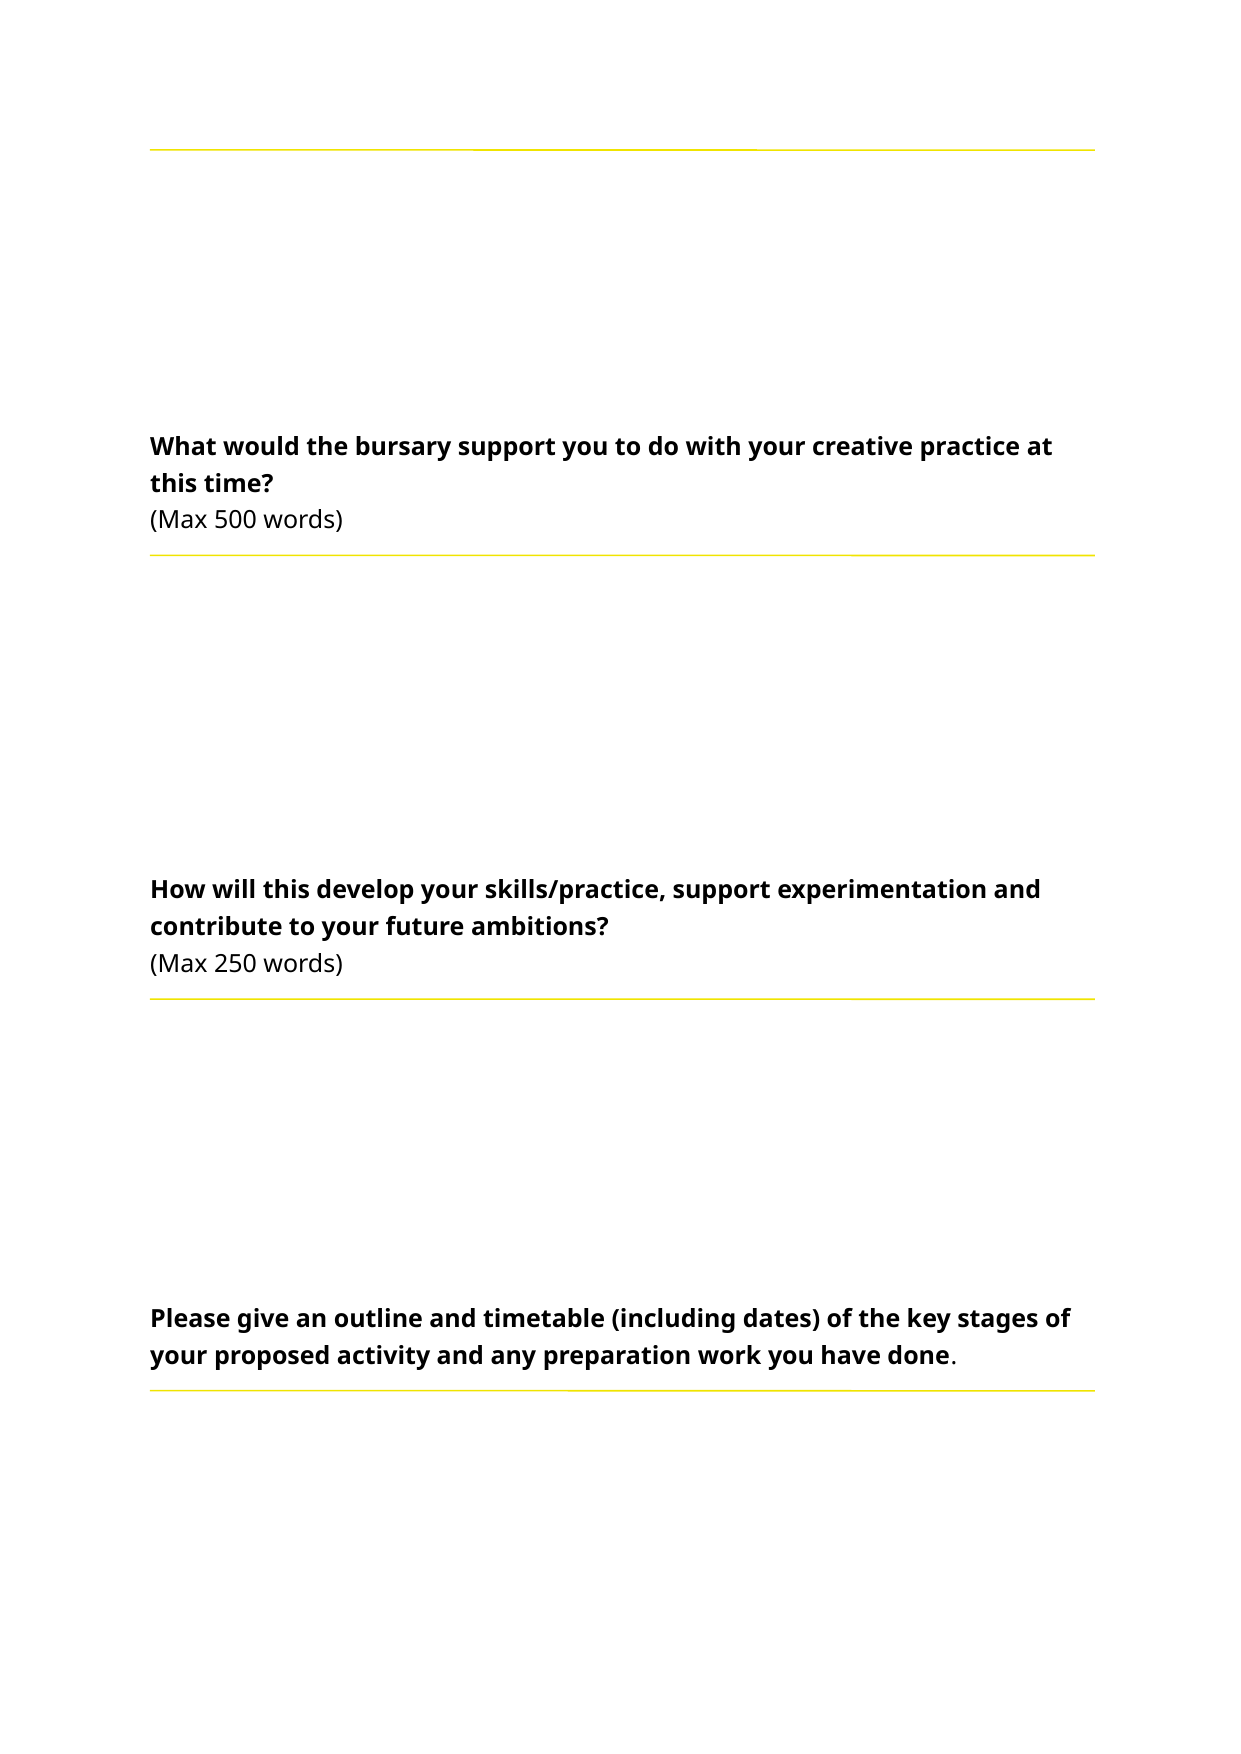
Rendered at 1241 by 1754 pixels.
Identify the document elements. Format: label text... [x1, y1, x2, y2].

text What would the bursary support you to do with your creative practice at this time? (Max 500 words) [150, 428, 1090, 536]
text How will this develop your skills/practice, support experimentation and contribute to your future ambitions? (Max 250 words) [150, 872, 1090, 980]
text Please give an outline and timetable (including dates) of the key stages of your proposed activity and any preparation work you have done. [150, 1301, 1090, 1371]
